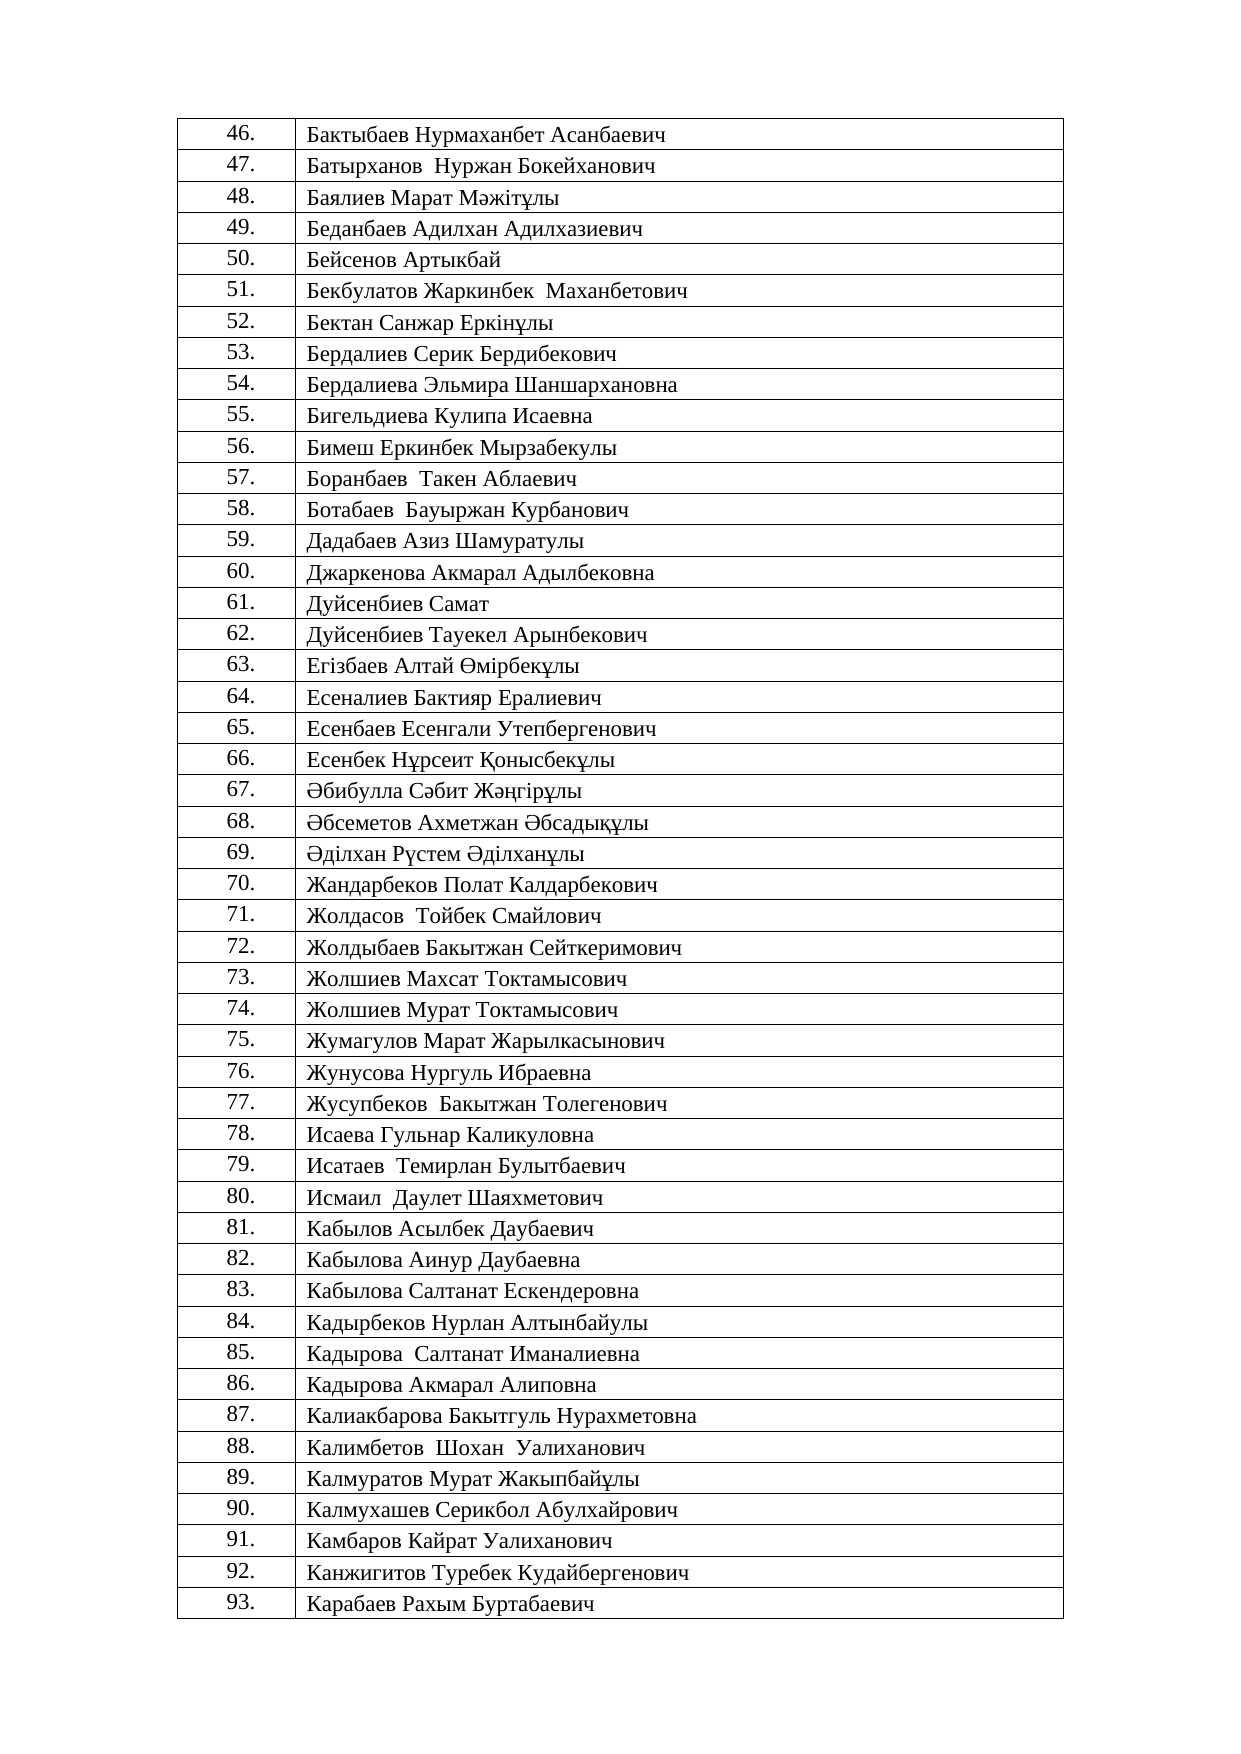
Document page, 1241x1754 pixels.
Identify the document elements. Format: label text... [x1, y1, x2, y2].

table_cell Әділхан Рүстем Әділханұлы [296, 838, 1063, 868]
table_cell Калмухашев Серикбол Абулхайрович [296, 1494, 1063, 1524]
table_cell Джаркенова Акмарал Адылбековна [296, 557, 1063, 587]
table_cell [178, 994, 295, 1024]
table_cell Дуйсенбиев Самат [296, 588, 1063, 618]
table_cell Кадырова Салтанат Иманалиевна [296, 1338, 1063, 1368]
table_cell [178, 244, 295, 274]
table_cell Жунусова Нургуль Ибраевна [296, 1057, 1063, 1087]
table_cell [178, 557, 295, 587]
table_cell [178, 1588, 295, 1618]
table_cell Калмуратов Мурат Жакыпбайұлы [296, 1463, 1063, 1493]
table_cell [178, 1119, 295, 1149]
table_cell [178, 150, 295, 181]
table_cell [178, 932, 295, 962]
table_cell Жолшиев Махсат Токтамысович [296, 963, 1063, 993]
table_cell [178, 838, 295, 868]
table_cell Бактыбаев Нурмаханбет Асанбаевич [296, 119, 1063, 149]
table_cell Жумагулов Марат Жарылкасынович [296, 1025, 1063, 1056]
table_cell Кабылов Асылбек Даубаевич [296, 1213, 1063, 1243]
table_cell [178, 619, 295, 649]
table_cell [178, 1400, 295, 1431]
table_cell Калиакбарова Бакытгуль Нурахметовна [296, 1400, 1063, 1431]
table_cell [178, 1338, 295, 1368]
table_cell Бердалиев Серик Бердибекович [296, 338, 1063, 368]
table_cell Батырханов Нуржан Бокейханович [296, 150, 1063, 181]
table_cell Исаева Гульнар Каликуловна [296, 1119, 1063, 1149]
table_cell [178, 1494, 295, 1524]
table_cell Әбибулла Сәбит Жәңгірұлы [296, 775, 1063, 806]
table_cell Жолдасов Тойбек Смайлович [296, 900, 1063, 931]
table_cell [178, 338, 295, 368]
table_cell Есеналиев Бактияр Ералиевич [296, 682, 1063, 712]
table_cell [178, 307, 295, 337]
table_cell [178, 682, 295, 712]
table_cell [178, 525, 295, 556]
table_cell Жолшиев Мурат Токтамысович [296, 994, 1063, 1024]
table_cell [178, 588, 295, 618]
table_cell Кабылова Салтанат Ескендеровна [296, 1275, 1063, 1306]
table_cell Жандарбеков Полат Калдарбекович [296, 869, 1063, 899]
table_cell [178, 182, 295, 212]
table_cell Исмаил Даулет Шаяхметович [296, 1182, 1063, 1212]
table_cell [178, 463, 295, 493]
table_cell [178, 1432, 295, 1462]
table_cell [178, 119, 295, 149]
table_cell [178, 1244, 295, 1274]
table_cell [178, 275, 295, 306]
table_cell [178, 1057, 295, 1087]
table_cell Бердалиева Эльмира Шаншархановна [296, 369, 1063, 399]
table_cell [178, 369, 295, 399]
table_cell Жолдыбаев Бакытжан Сейткеримович [296, 932, 1063, 962]
table_cell Есенбек Нұрсеит Қонысбекұлы [296, 744, 1063, 774]
table_cell [178, 869, 295, 899]
table_cell [178, 807, 295, 837]
table_cell [178, 1557, 295, 1587]
table_cell [178, 1369, 295, 1399]
table_cell [178, 1307, 295, 1337]
table_cell [178, 900, 295, 931]
table_cell Камбаров Кайрат Уалиханович [296, 1525, 1063, 1556]
table_cell Бектан Санжар Еркінұлы [296, 307, 1063, 337]
table_cell [178, 713, 295, 743]
table_cell Дадабаев Азиз Шамуратулы [296, 525, 1063, 556]
table_cell [178, 744, 295, 774]
table_cell [178, 1182, 295, 1212]
table_cell [178, 1150, 295, 1181]
table_cell Калимбетов Шохан Уалиханович [296, 1432, 1063, 1462]
table_cell [178, 1463, 295, 1493]
table_cell Егізбаев Алтай Өмірбекұлы [296, 650, 1063, 681]
table_cell Бигельдиева Кулипа Исаевна [296, 400, 1063, 431]
table_cell Дуйсенбиев Тауекел Арынбекович [296, 619, 1063, 649]
table_cell Бейсенов Артыкбай [296, 244, 1063, 274]
table_cell [178, 1025, 295, 1056]
table_cell [178, 1088, 295, 1118]
table_cell Жусупбеков Бакытжан Толегенович [296, 1088, 1063, 1118]
table_cell Әбсеметов Ахметжан Әбсадықұлы [296, 807, 1063, 837]
table_cell Есенбаев Есенгали Утепбергенович [296, 713, 1063, 743]
table_cell Кабылова Аинур Даубаевна [296, 1244, 1063, 1274]
table_cell [178, 432, 295, 462]
table_cell [178, 775, 295, 806]
table_cell [178, 650, 295, 681]
table_cell Баялиев Марат Мәжітұлы [296, 182, 1063, 212]
table_cell Исатаев Темирлан Булытбаевич [296, 1150, 1063, 1181]
table_cell Бекбулатов Жаркинбек Маханбетович [296, 275, 1063, 306]
table_cell [178, 1275, 295, 1306]
table_cell [178, 963, 295, 993]
table_cell [178, 494, 295, 524]
table_cell [178, 1213, 295, 1243]
table_cell Боранбаев Такен Аблаевич [296, 463, 1063, 493]
table_cell Кадырова Акмарал Алиповна [296, 1369, 1063, 1399]
table_cell [178, 1525, 295, 1556]
table_cell Ботабаев Бауыржан Курбанович [296, 494, 1063, 524]
table_cell [178, 213, 295, 243]
table_cell Карабаев Рахым Буртабаевич [296, 1588, 1063, 1618]
table_cell Беданбаев Адилхан Адилхазиевич [296, 213, 1063, 243]
table_cell [178, 400, 295, 431]
table_cell Кадырбеков Нурлан Алтынбайулы [296, 1307, 1063, 1337]
table_cell Канжигитов Туребек Кудайбергенович [296, 1557, 1063, 1587]
table_cell Бимеш Еркинбек Мырзабекулы [296, 432, 1063, 462]
